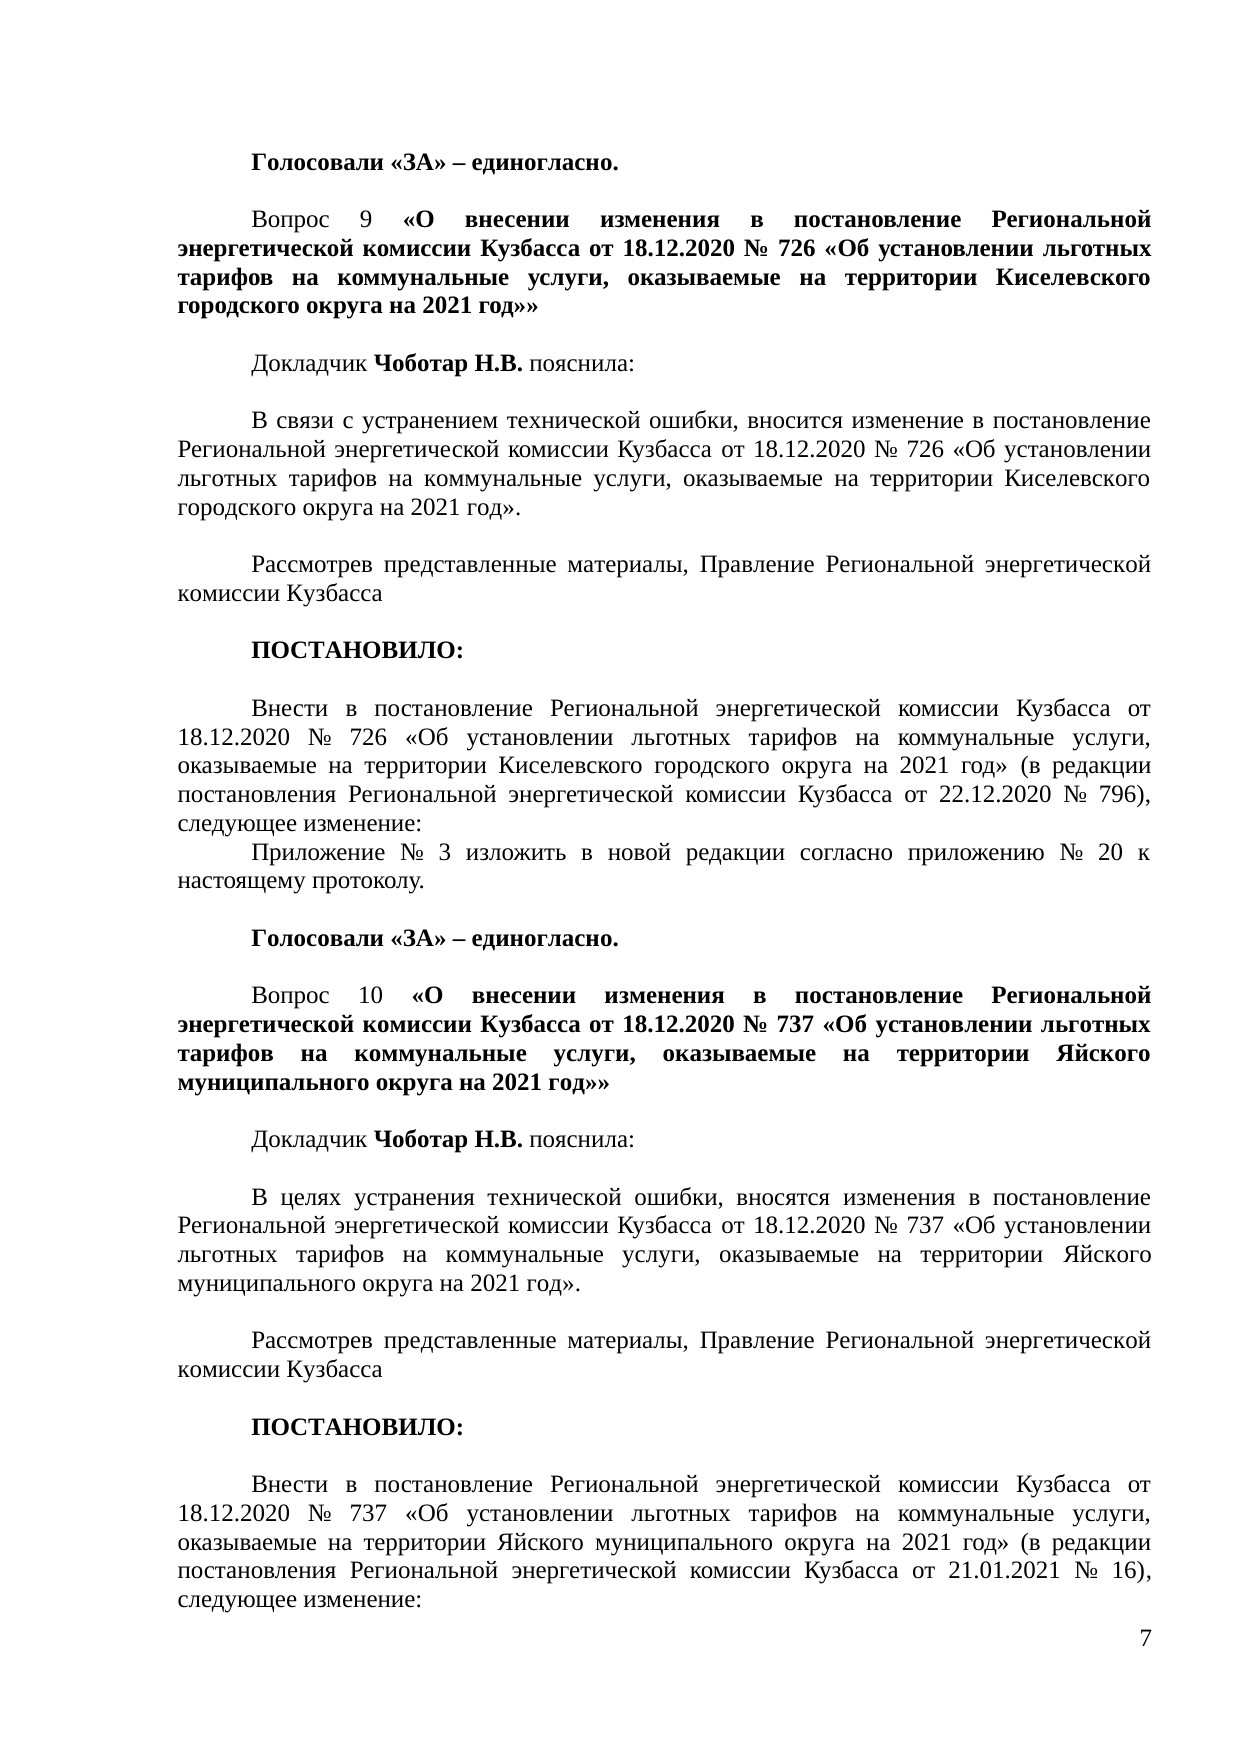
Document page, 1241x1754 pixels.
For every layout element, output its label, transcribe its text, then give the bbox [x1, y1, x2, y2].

text Докладчик Чоботар Н.В. пояснила: [177, 348, 1152, 377]
text Голосовали «ЗА» – единогласно. [177, 923, 1152, 952]
text В связи с устранением технической ошибки, вносится изменение в постановление Региональной энергетической комиссии Кузбасса от 18.12.2020 № 726 «Об установлении льготных тарифов на коммунальные услуги, оказываемые на территории Киселевского городского округа на 2021 год». [177, 406, 1152, 521]
list Приложение № 3 изложить в новой редакции согласно приложению № 20 к настоящему протоколу. [177, 837, 1152, 894]
text ПОСТАНОВИЛО: [177, 1412, 1152, 1441]
text ПОСТАНОВИЛО: [177, 636, 1152, 664]
text Голосовали «ЗА» – единогласно. [177, 147, 1152, 176]
text Рассмотрев представленные материалы, Правление Региональной энергетической комиссии Кузбасса [177, 1326, 1152, 1383]
text Вопрос 10 «О внесении изменения в постановление Региональной энергетической комиссии Кузбасса от 18.12.2020 № 737 «Об установлении льготных тарифов на коммунальные услуги, оказываемые на территории Яйского муниципального округа на 2021 год»» [177, 981, 1152, 1096]
text Внести в постановление Региональной энергетической комиссии Кузбасса от 18.12.2020 № 737 «Об установлении льготных тарифов на коммунальные услуги, оказываемые на территории Яйского муниципального округа на 2021 год» (в редакции постановления Региональной энергетической комиссии Кузбасса от 21.01.2021 № 16), следующее изменение: [177, 1469, 1152, 1613]
text Рассмотрев представленные материалы, Правление Региональной энергетической комиссии Кузбасса [177, 549, 1152, 607]
text В целях устранения технической ошибки, вносятся изменения в постановление Региональной энергетической комиссии Кузбасса от 18.12.2020 № 737 «Об установлении льготных тарифов на коммунальные услуги, оказываемые на территории Яйского муниципального округа на 2021 год». [177, 1182, 1152, 1297]
text Докладчик Чоботар Н.В. пояснила: [177, 1124, 1152, 1153]
text Вопрос 9 «О внесении изменения в постановление Региональной энергетической комиссии Кузбасса от 18.12.2020 № 726 «Об установлении льготных тарифов на коммунальные услуги, оказываемые на территории Киселевского городского округа на 2021 год»» [177, 204, 1152, 319]
text Внести в постановление Региональной энергетической комиссии Кузбасса от 18.12.2020 № 726 «Об установлении льготных тарифов на коммунальные услуги, оказываемые на территории Киселевского городского округа на 2021 год» (в редакции постановления Региональной энергетической комиссии Кузбасса от 22.12.2020 № 796), следующее изменение: [177, 693, 1152, 837]
